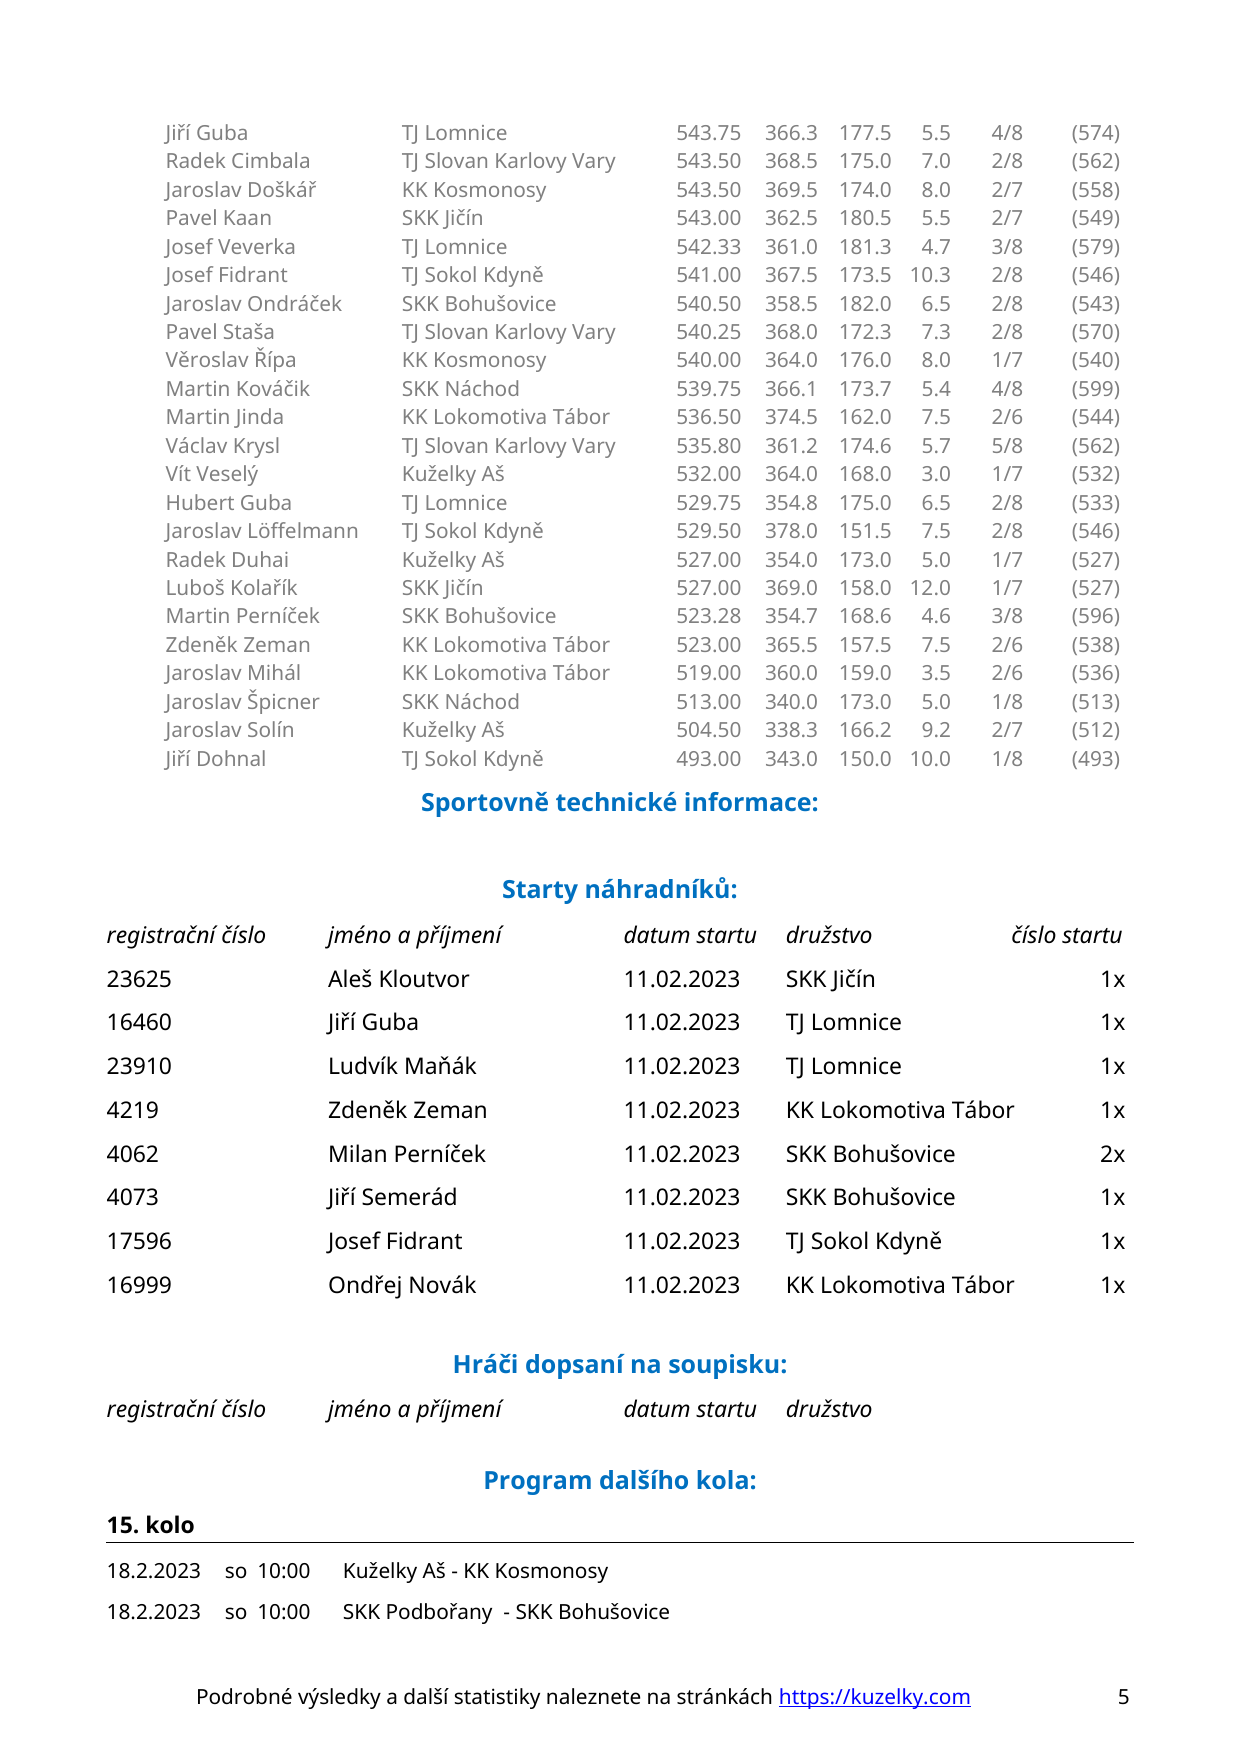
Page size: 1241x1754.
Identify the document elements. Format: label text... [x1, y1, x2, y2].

text 17596 Josef Fidrant 11.02.2023 TJ Sokol Kdyně 1x [106, 1225, 1134, 1256]
text Program dalšího kola: [94, 1462, 1145, 1496]
text Jaroslav Doškář KK Kosmonosy 543.50 369.5 174.0 8.0 2/7 (558) [106, 175, 1134, 203]
text 16999 Ondřej Novák 11.02.2023 KK Lokomotiva Tábor 1x [106, 1269, 1134, 1300]
text Jiří Guba TJ Lomnice 543.75 366.3 177.5 5.5 4/8 (574) [106, 118, 1134, 147]
text 4073 Jiří Semerád 11.02.2023 SKK Bohušovice 1x [106, 1181, 1134, 1212]
text 23910 Ludvík Maňák 11.02.2023 TJ Lomnice 1x [106, 1050, 1134, 1081]
text Jaroslav Solín Kuželky Aš 504.50 338.3 166.2 9.2 2/7 (512) [106, 715, 1134, 744]
text Věroslav Řípa KK Kosmonosy 540.00 364.0 176.0 8.0 1/7 (540) [106, 346, 1134, 374]
text Jaroslav Ondráček SKK Bohušovice 540.50 358.5 182.0 6.5 2/8 (543) [106, 289, 1134, 317]
text 4062 Milan Perníček 11.02.2023 SKK Bohušovice 2x [106, 1137, 1134, 1169]
text registrační číslo jméno a příjmení datum startu družstvo číslo startu [106, 919, 1134, 950]
text 4219 Zdeněk Zeman 11.02.2023 KK Lokomotiva Tábor 1x [106, 1094, 1134, 1125]
text 18.2.2023 so 10:00 Kuželky Aš - KK Kosmonosy [106, 1556, 1134, 1584]
text Starty náhradníků: [94, 872, 1145, 906]
text Václav Krysl TJ Slovan Karlovy Vary 535.80 361.2 174.6 5.7 5/8 (562) [106, 431, 1134, 459]
text registrační číslo jméno a příjmení datum startu družstvo [106, 1393, 1134, 1424]
text Josef Veverka TJ Lomnice 542.33 361.0 181.3 4.7 3/8 (579) [106, 232, 1134, 260]
text Hráči dopsaní na soupisku: [94, 1312, 1145, 1381]
text Martin Perníček SKK Bohušovice 523.28 354.7 168.6 4.6 3/8 (596) [106, 602, 1134, 630]
text Sportovně technické informace: [94, 785, 1145, 819]
text Vít Veselý Kuželky Aš 532.00 364.0 168.0 3.0 1/7 (532) [106, 459, 1134, 488]
text 18.2.2023 so 10:00 SKK Podbořany - SKK Bohušovice [106, 1597, 1134, 1625]
text Jaroslav Mihál KK Lokomotiva Tábor 519.00 360.0 159.0 3.5 2/6 (536) [106, 658, 1134, 687]
text 15. kolo [106, 1509, 1134, 1542]
text Josef Fidrant TJ Sokol Kdyně 541.00 367.5 173.5 10.3 2/8 (546) [106, 260, 1134, 289]
text Radek Duhai Kuželky Aš 527.00 354.0 173.0 5.0 1/7 (527) [106, 545, 1134, 573]
text Martin Jinda KK Lokomotiva Tábor 536.50 374.5 162.0 7.5 2/6 (544) [106, 402, 1134, 431]
text Luboš Kolařík SKK Jičín 527.00 369.0 158.0 12.0 1/7 (527) [106, 573, 1134, 602]
text Pavel Kaan SKK Jičín 543.00 362.5 180.5 5.5 2/7 (549) [106, 203, 1134, 232]
text Hubert Guba TJ Lomnice 529.75 354.8 175.0 6.5 2/8 (533) [106, 488, 1134, 516]
text Jaroslav Špicner SKK Náchod 513.00 340.0 173.0 5.0 1/8 (513) [106, 687, 1134, 715]
text Zdeněk Zeman KK Lokomotiva Tábor 523.00 365.5 157.5 7.5 2/6 (538) [106, 630, 1134, 658]
text Jiří Dohnal TJ Sokol Kdyně 493.00 343.0 150.0 10.0 1/8 (493) [106, 744, 1134, 772]
text Pavel Staša TJ Slovan Karlovy Vary 540.25 368.0 172.3 7.3 2/8 (570) [106, 317, 1134, 346]
text 16460 Jiří Guba 11.02.2023 TJ Lomnice 1x [106, 1006, 1134, 1037]
text Jaroslav Löffelmann TJ Sokol Kdyně 529.50 378.0 151.5 7.5 2/8 (546) [106, 516, 1134, 545]
text Radek Cimbala TJ Slovan Karlovy Vary 543.50 368.5 175.0 7.0 2/8 (562) [106, 147, 1134, 175]
text 23625 Aleš Kloutvor 11.02.2023 SKK Jičín 1x [106, 962, 1134, 994]
text Martin Kováčik SKK Náchod 539.75 366.1 173.7 5.4 4/8 (599) [106, 374, 1134, 402]
